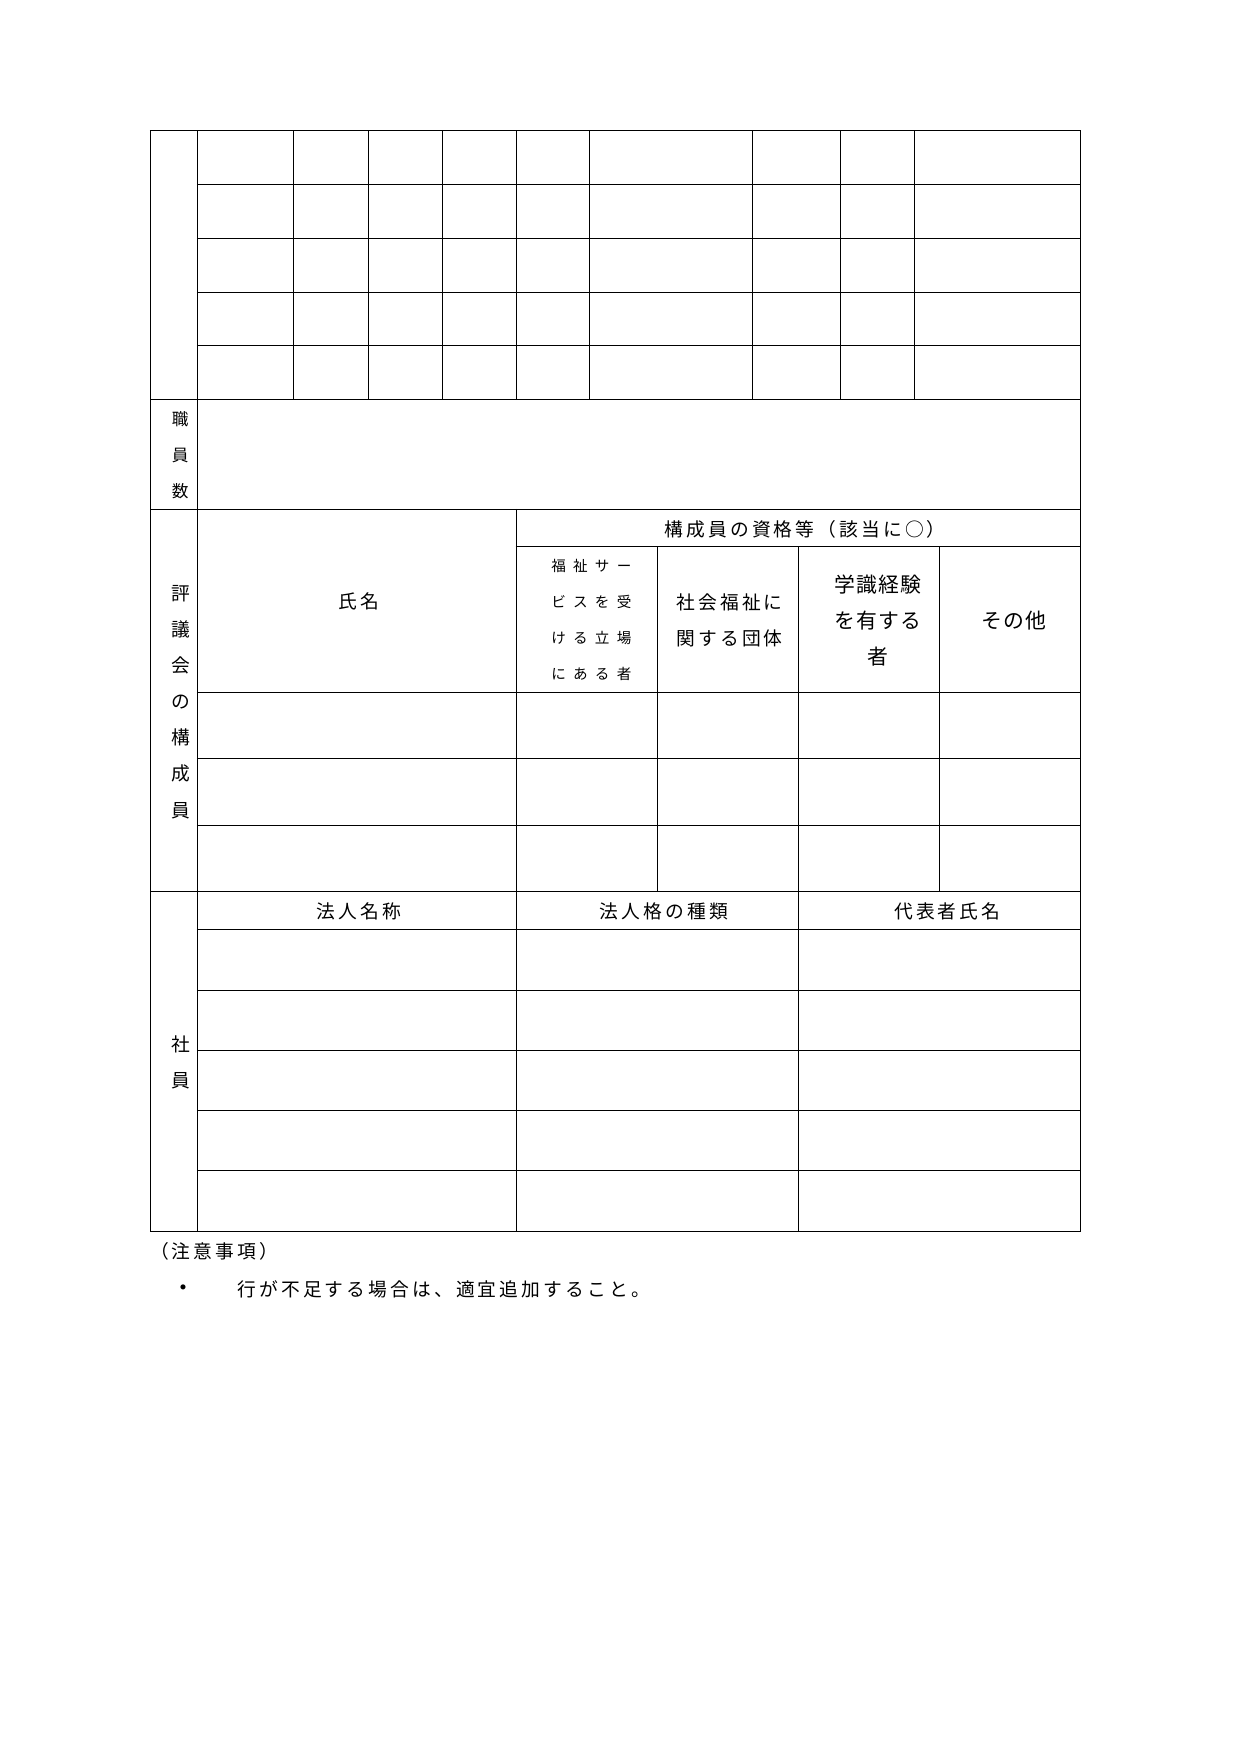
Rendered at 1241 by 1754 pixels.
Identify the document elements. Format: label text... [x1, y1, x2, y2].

table_cell [198, 1171, 516, 1231]
table_cell [198, 693, 516, 758]
table_cell [294, 239, 368, 292]
table_cell 社員 [151, 892, 197, 1231]
table_cell [443, 346, 516, 399]
table_cell [799, 1111, 1080, 1170]
table_cell 代表者氏名 [799, 892, 1080, 929]
table_cell [369, 131, 442, 184]
table_cell [198, 759, 516, 824]
table_cell [198, 293, 293, 345]
table_cell 法人格の種類 [517, 892, 798, 929]
table_cell [841, 293, 914, 345]
table_cell [799, 693, 939, 758]
table_cell [915, 131, 1080, 184]
table_cell [841, 346, 914, 399]
table_cell [915, 293, 1080, 345]
table_cell [294, 131, 368, 184]
table_cell [443, 293, 516, 345]
table_cell [590, 346, 752, 399]
table_cell [443, 185, 516, 238]
table_cell [915, 185, 1080, 238]
table_cell [443, 239, 516, 292]
list 行が不足する場合は、適宜追加すること。 [162, 1268, 1090, 1304]
table_cell [590, 293, 752, 345]
table_cell [517, 131, 589, 184]
table_cell [517, 239, 589, 292]
table_cell [841, 185, 914, 238]
table_cell [658, 759, 798, 824]
table_cell [753, 346, 840, 399]
table_cell [841, 131, 914, 184]
table_cell [590, 131, 752, 184]
table_cell [940, 826, 1080, 891]
table_cell [940, 759, 1080, 824]
table_cell [915, 346, 1080, 399]
table_cell [369, 293, 442, 345]
table_cell [799, 991, 1080, 1050]
table_cell [369, 346, 442, 399]
table_cell 氏名 [198, 510, 516, 692]
table_cell [799, 826, 939, 891]
table_cell [753, 293, 840, 345]
table_cell [517, 185, 589, 238]
table_cell [517, 759, 657, 824]
table_cell [799, 1171, 1080, 1231]
table_cell 構成員の資格等（該当に○） [517, 510, 1080, 546]
table_cell [799, 1051, 1080, 1110]
table_cell [198, 991, 516, 1050]
table_cell [658, 693, 798, 758]
table_cell [517, 1171, 798, 1231]
table_cell [198, 826, 516, 891]
table_cell [198, 1051, 516, 1110]
table_cell 学識経験を有する者 [799, 547, 939, 692]
table_cell [198, 239, 293, 292]
table_cell [198, 400, 1080, 509]
table_cell [517, 1051, 798, 1110]
table_cell [590, 239, 752, 292]
table_cell [799, 759, 939, 824]
table_cell [517, 826, 657, 891]
table_cell [369, 185, 442, 238]
table_cell [198, 346, 293, 399]
table_cell [841, 239, 914, 292]
table_cell 福祉サービスを受ける立場にある者 [517, 547, 657, 692]
table_cell [517, 346, 589, 399]
table_cell 評議会の構成員 [151, 510, 197, 891]
table_cell [940, 693, 1080, 758]
table_cell [517, 1111, 798, 1170]
table_cell [658, 826, 798, 891]
table_cell [294, 293, 368, 345]
table_cell [198, 185, 293, 238]
table_cell 法人名称 [198, 892, 516, 929]
table_cell [294, 346, 368, 399]
table_cell [369, 239, 442, 292]
table_cell [753, 239, 840, 292]
table_cell [915, 239, 1080, 292]
table_cell [198, 930, 516, 989]
table_cell [443, 131, 516, 184]
table_cell [198, 131, 293, 184]
text （注意事項） [150, 1232, 1090, 1268]
table_cell [753, 185, 840, 238]
table_cell [517, 991, 798, 1050]
table_cell [799, 930, 1080, 989]
table_cell [517, 293, 589, 345]
table_cell [294, 185, 368, 238]
table_cell [517, 930, 798, 989]
table_cell [198, 1111, 516, 1170]
table_cell その他 [940, 547, 1080, 692]
table_cell [590, 185, 752, 238]
table_cell 職員数 [151, 400, 197, 509]
table_cell [753, 131, 840, 184]
table_cell [517, 693, 657, 758]
table_cell 社会福祉に関する団体 [658, 547, 798, 692]
